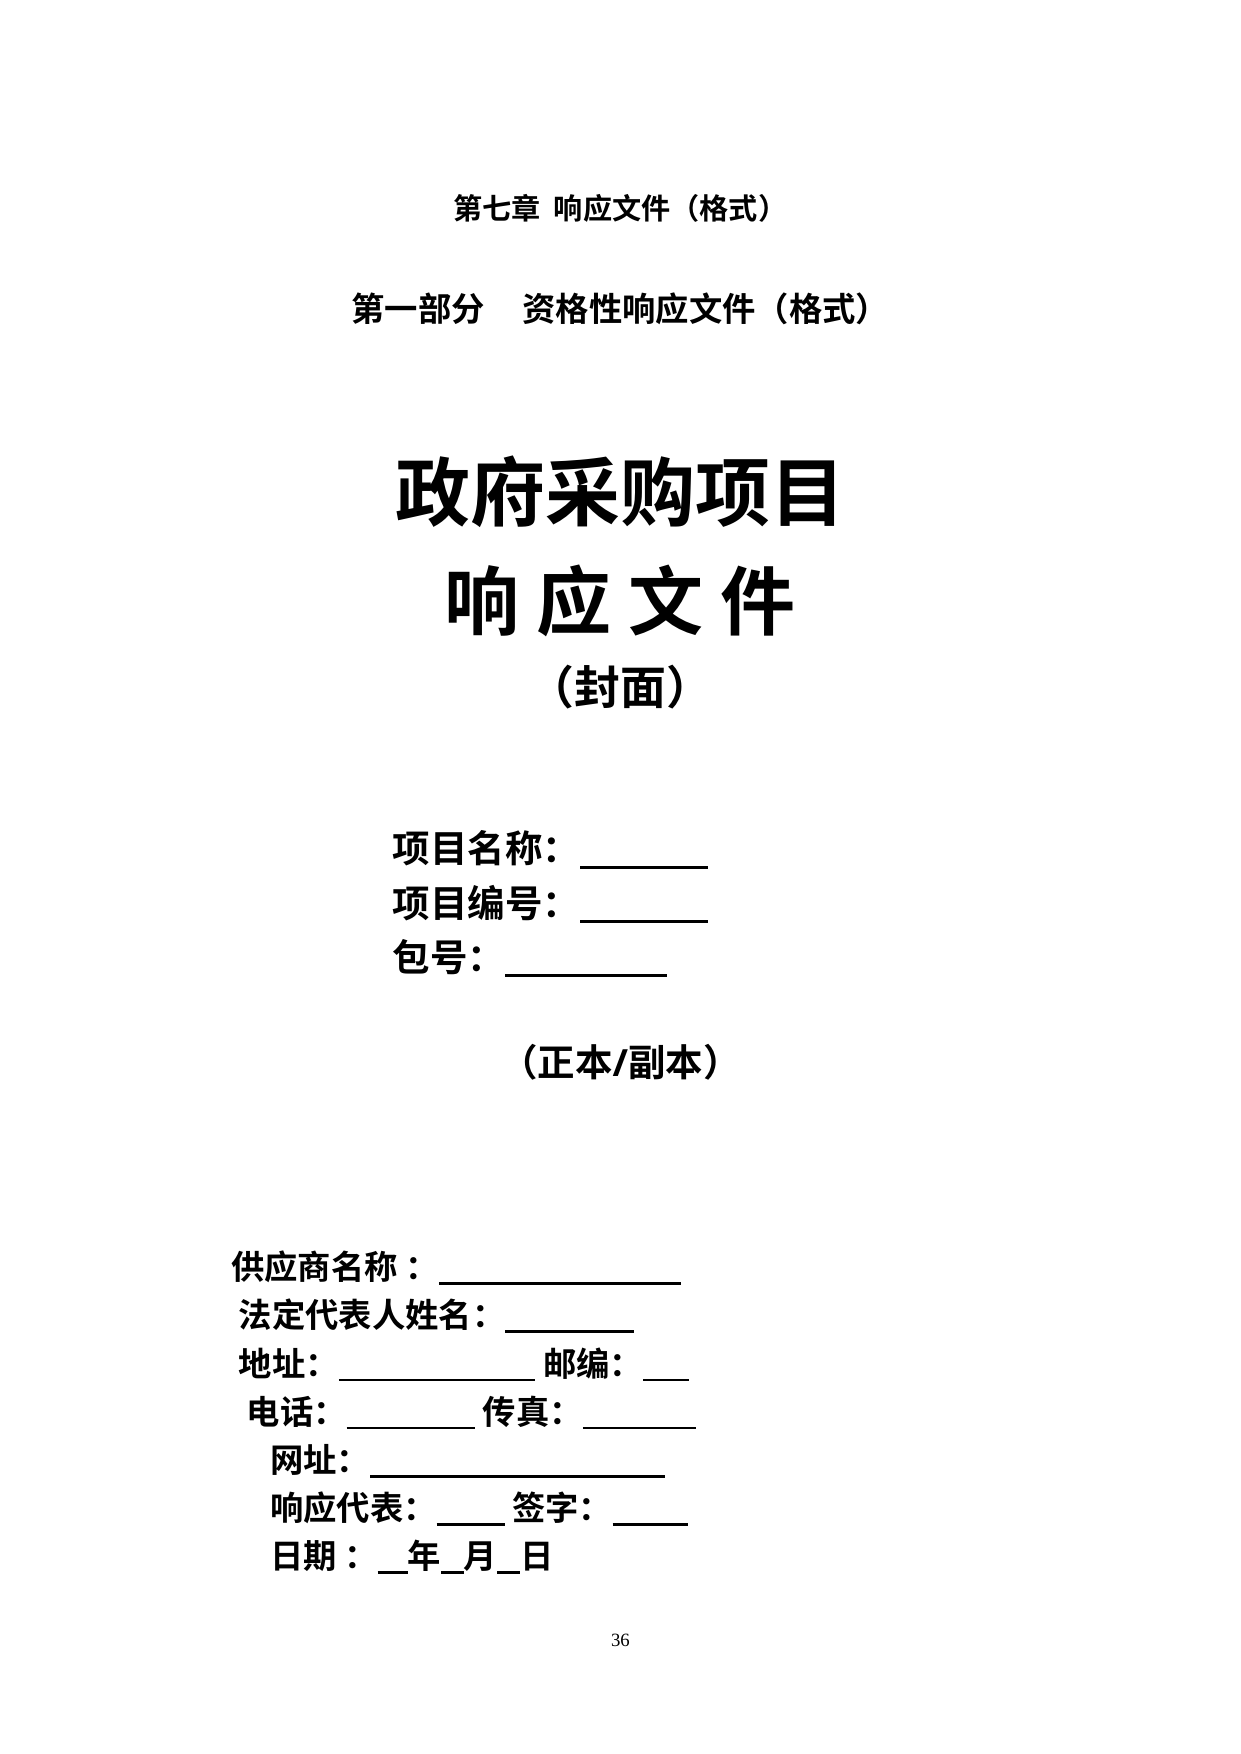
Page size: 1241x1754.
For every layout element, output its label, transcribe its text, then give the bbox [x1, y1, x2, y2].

text 电话： 传真： [187, 1386, 1053, 1434]
text 响 应 文 件 [187, 542, 1053, 651]
text 包号： [187, 928, 1053, 982]
text （正本/副本） [187, 1033, 1053, 1088]
subtitle 第七章 响应文件（格式） [187, 185, 1053, 228]
text 供应商名称 ： [187, 1241, 1053, 1289]
text 日期 ： 年 月 日 [187, 1530, 1053, 1578]
text 法定代表人姓名： [187, 1289, 1053, 1337]
text 第一部分 资格性响应文件（格式） [187, 283, 1053, 331]
text 响应代表： 签字： [187, 1482, 1053, 1530]
text 项目编号： [187, 874, 1053, 928]
text 网址： [187, 1434, 1053, 1482]
text 项目名称： [187, 819, 1053, 874]
text 政府采购项目 [187, 434, 1053, 542]
text 地址： 邮编： [187, 1337, 1053, 1386]
text （封面） [187, 651, 1053, 717]
